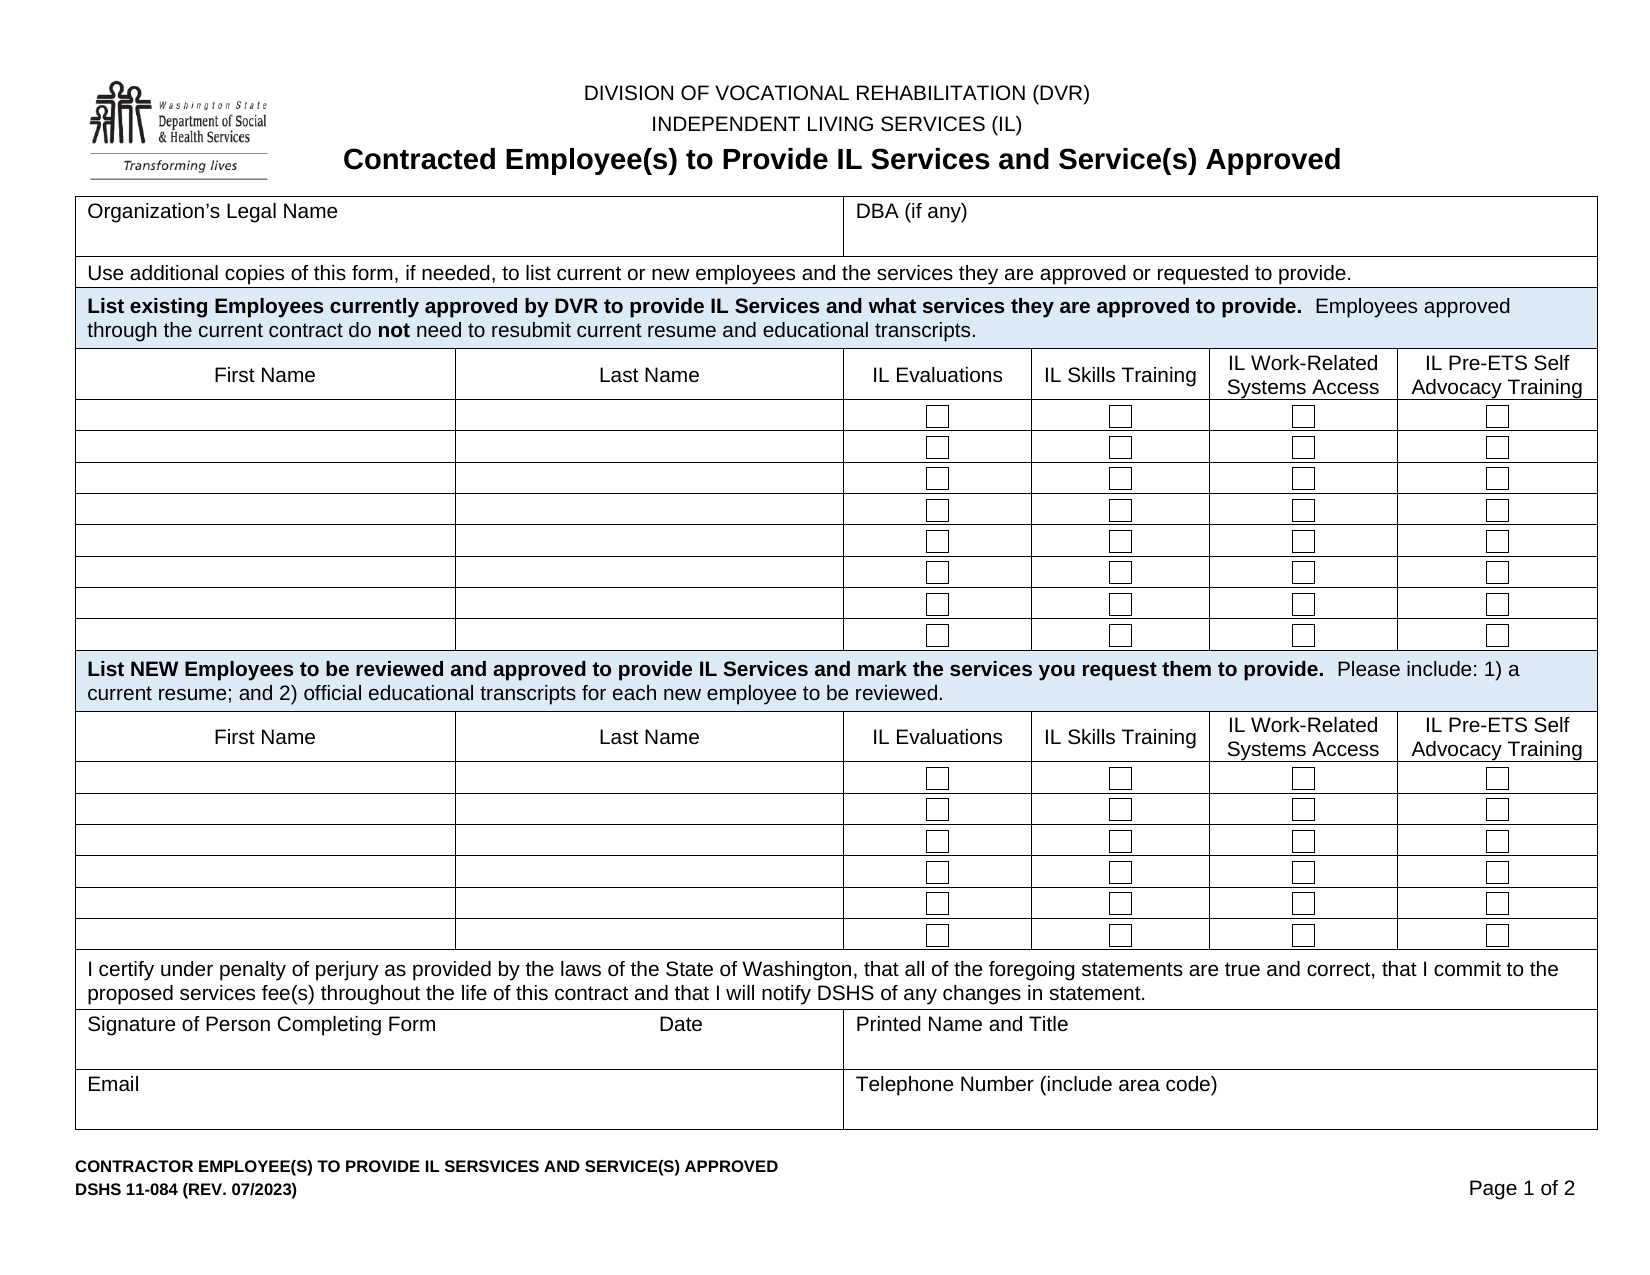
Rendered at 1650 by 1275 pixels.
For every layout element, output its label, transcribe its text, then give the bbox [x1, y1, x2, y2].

table_cell [456, 762, 843, 792]
table_cell [1032, 825, 1209, 855]
table_cell [456, 825, 843, 855]
table_cell [1210, 431, 1397, 461]
table_cell Signature of Person Completing Form Date [76, 1010, 843, 1069]
table_cell [1032, 431, 1209, 461]
table_cell [844, 400, 1031, 430]
table_cell [456, 856, 843, 886]
table_cell IL Work-Related Systems Access [1210, 712, 1397, 761]
table_header [75, 75, 331, 196]
table_cell [1398, 762, 1597, 792]
table_cell [1398, 919, 1597, 949]
table_cell [456, 400, 843, 430]
table_cell [76, 825, 455, 855]
table_cell [1398, 825, 1597, 855]
table_cell [1032, 494, 1209, 524]
table_cell Printed Name and Title [844, 1010, 1597, 1069]
table_cell [1210, 557, 1397, 587]
table_cell [456, 431, 843, 461]
table_cell [844, 494, 1031, 524]
table_cell List NEW Employees to be reviewed and approved to provide IL Services and mark the services you request them to provide. Please include: 1) a current resume; and 2) official educational transcripts for each new employee to be reviewed. [76, 651, 1597, 711]
table_cell [1210, 525, 1397, 556]
picture [87, 75, 270, 181]
table_cell [844, 557, 1031, 587]
table_cell [456, 619, 843, 649]
table_cell [76, 400, 455, 430]
table_cell [1032, 619, 1209, 649]
table_cell [844, 463, 1031, 493]
table_cell [456, 919, 843, 949]
table_cell [76, 919, 455, 949]
table_cell [76, 856, 455, 886]
table_cell [76, 463, 455, 493]
table_cell [1398, 431, 1597, 461]
table_cell [456, 557, 843, 587]
table_cell I certify under penalty of perjury as provided by the laws of the State of Washington, that all of the foregoing statements are true and correct, that I commit to the proposed services fee(s) throughout the life of this contract and that I will notify DSHS of any changes in statement. [76, 950, 1597, 1009]
table_cell [76, 431, 455, 461]
table_cell [844, 619, 1031, 649]
table_cell [1210, 762, 1397, 792]
table_cell Last Name [456, 712, 843, 761]
table_cell Email [76, 1070, 843, 1129]
table_cell [76, 525, 455, 556]
table_cell Organization’s Legal Name [76, 197, 843, 256]
table_cell Last Name [456, 349, 843, 399]
table_cell List existing Employees currently approved by DVR to provide IL Services and what services they are approved to provide. Employees approved through the current contract do not need to resubmit current resume and educational transcripts. [76, 288, 1597, 348]
table_cell IL Evaluations [844, 712, 1031, 761]
table_cell [456, 463, 843, 493]
table_cell [1032, 856, 1209, 886]
table_header DIVISION OF VOCATIONAL REHABILITATION (DVR) INDEPENDENT LIVING SERVICES (IL) Contracted Employee(s) to Provide IL Services and Service(s) Approved [331, 75, 1597, 196]
table_cell [1398, 463, 1597, 493]
table_cell [1210, 463, 1397, 493]
table_cell [1210, 856, 1397, 886]
table_cell [1032, 794, 1209, 824]
table_cell IL Skills Training [1032, 712, 1209, 761]
table_cell [844, 825, 1031, 855]
table_cell [1210, 588, 1397, 618]
table_cell [456, 525, 843, 556]
table_cell Use additional copies of this form, if needed, to list current or new employees and the services they are approved or requested to provide. [76, 257, 1597, 287]
table_cell [76, 588, 455, 618]
table_cell [76, 888, 455, 918]
table_cell [1398, 525, 1597, 556]
table_cell [1032, 557, 1209, 587]
table_cell [1210, 888, 1397, 918]
table_cell [1032, 400, 1209, 430]
table_cell [1032, 463, 1209, 493]
table_cell [1398, 588, 1597, 618]
table_cell DBA (if any) [844, 197, 1597, 256]
table_cell First Name [76, 712, 455, 761]
table_cell [76, 762, 455, 792]
table_cell [844, 856, 1031, 886]
table_cell [1032, 588, 1209, 618]
table_cell [1398, 557, 1597, 587]
table_cell [1032, 919, 1209, 949]
table_cell [76, 619, 455, 649]
table_cell [1032, 525, 1209, 556]
table_cell [1398, 400, 1597, 430]
table_cell [456, 794, 843, 824]
table_cell [844, 919, 1031, 949]
table_cell [844, 794, 1031, 824]
table_cell [456, 588, 843, 618]
table_cell [456, 888, 843, 918]
table_cell IL Skills Training [1032, 349, 1209, 399]
table_cell Telephone Number (include area code) [844, 1070, 1597, 1129]
table_cell IL Pre-ETS Self Advocacy Training [1398, 712, 1597, 761]
table_cell [76, 494, 455, 524]
table_cell [456, 494, 843, 524]
table_cell [1210, 400, 1397, 430]
table_cell [844, 588, 1031, 618]
table_cell First Name [76, 349, 455, 399]
table_cell [844, 525, 1031, 556]
table_cell [1398, 794, 1597, 824]
table_cell [1032, 762, 1209, 792]
table_cell [1398, 856, 1597, 886]
table_cell [1398, 888, 1597, 918]
table_cell [1210, 919, 1397, 949]
table_cell [76, 794, 455, 824]
table_cell [1210, 794, 1397, 824]
table_cell [1032, 888, 1209, 918]
table_cell IL Pre-ETS Self Advocacy Training [1398, 349, 1597, 399]
table_cell [844, 431, 1031, 461]
table_cell [1210, 619, 1397, 649]
table_cell [1398, 619, 1597, 649]
table_cell IL Work-Related Systems Access [1210, 349, 1397, 399]
table_cell [844, 762, 1031, 792]
table_cell [1398, 494, 1597, 524]
table_cell [1210, 494, 1397, 524]
table_cell [844, 888, 1031, 918]
table_cell [1210, 825, 1397, 855]
table_cell [76, 557, 455, 587]
table_cell IL Evaluations [844, 349, 1031, 399]
